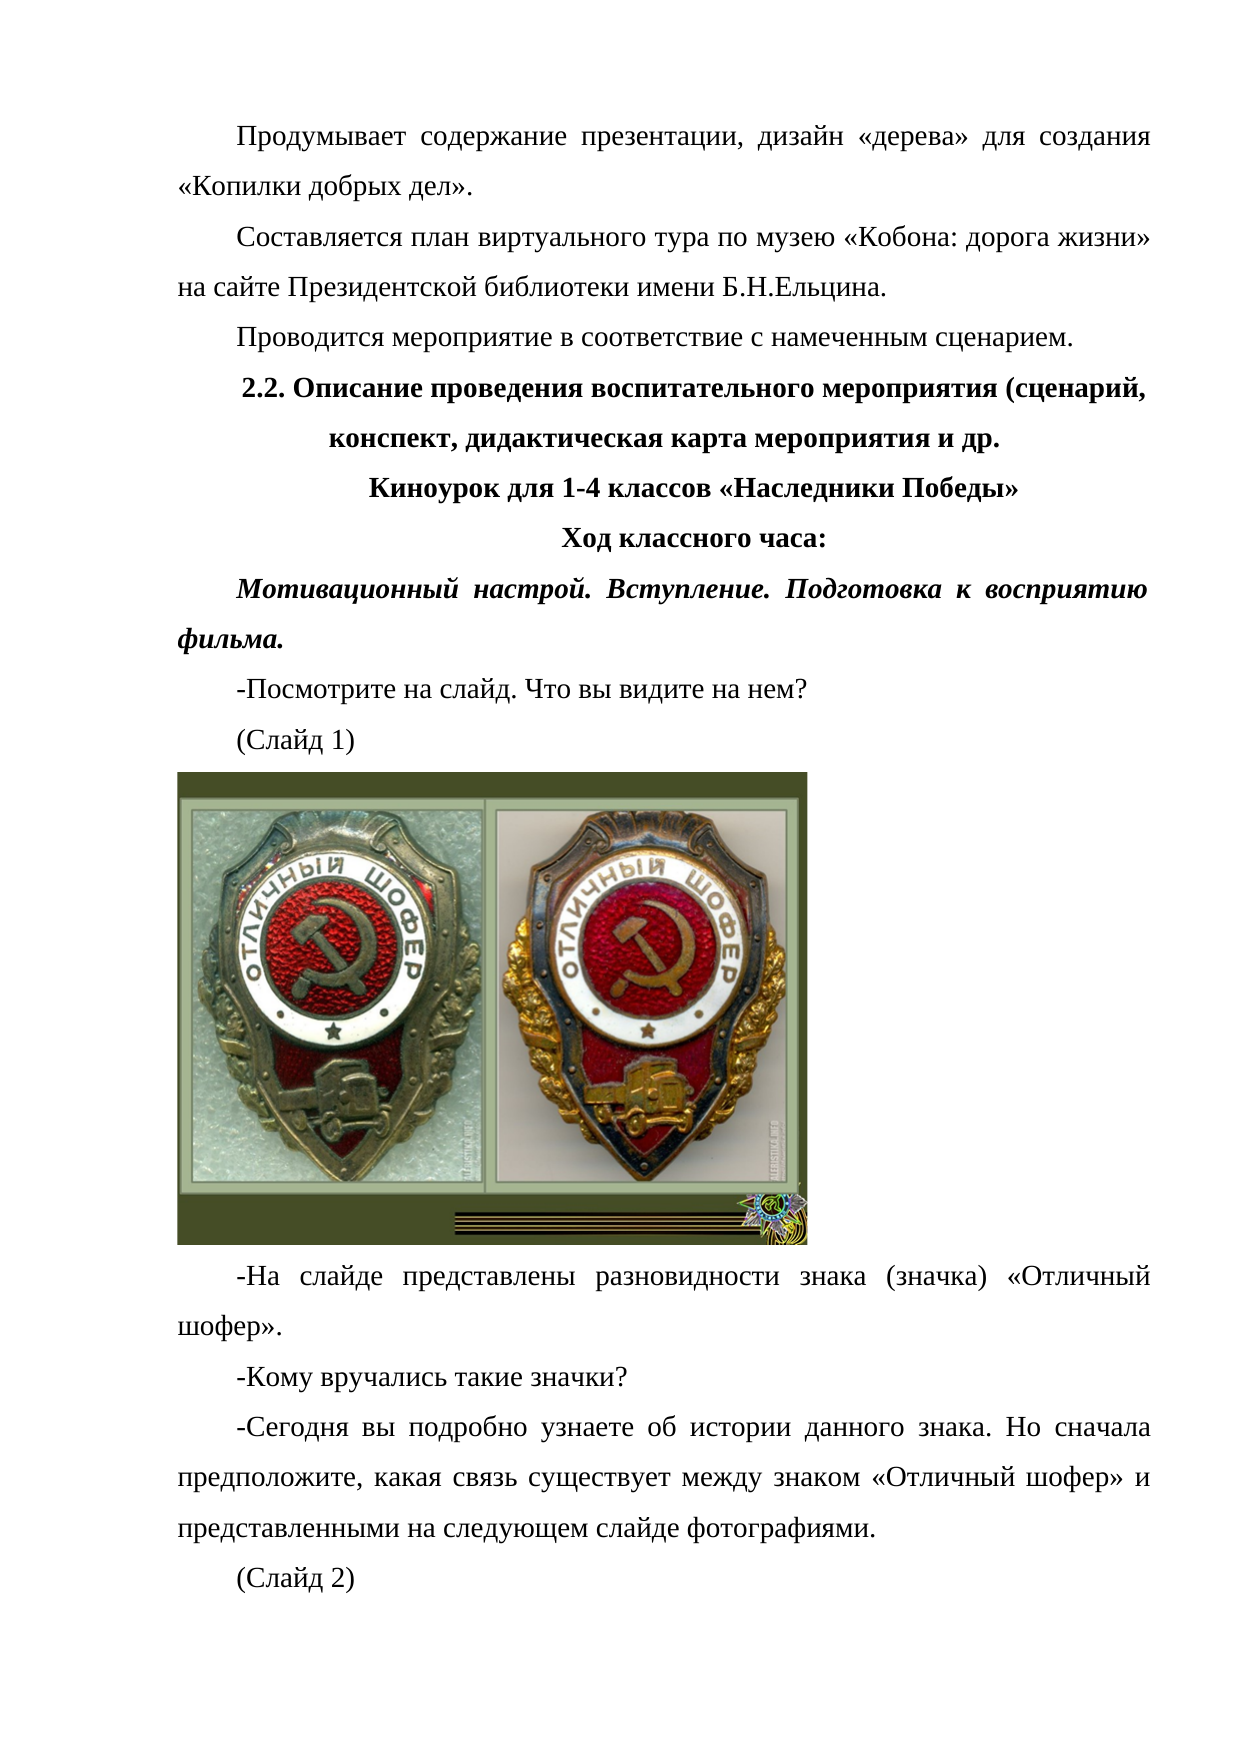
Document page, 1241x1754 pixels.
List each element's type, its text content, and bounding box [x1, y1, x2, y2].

text Составляется план виртуального тура по музею «Кобона: дорога жизни» на сайте Президентской библиотеки имени Б.Н.Ельцина. [177, 219, 1152, 303]
picture [177, 772, 808, 1245]
text Продумывает содержание презентации, дизайн «дерева» для создания «Копилки добрых дел». [177, 118, 1152, 202]
text Киноурок для 1-4 классов «Наследники Победы» [177, 470, 1152, 504]
text Проводится мероприятие в соответствие с намеченным сценарием. [177, 319, 1152, 353]
text -Сегодня вы подробно узнаете об истории данного знака. Но сначала предположите, какая связь существует между знаком «Отличный шофер» и представленными на следующем слайде фотографиями. [177, 1409, 1152, 1543]
text -На слайде представлены разновидности знака (значка) «Отличный шофер». [177, 1258, 1152, 1342]
text 2.2. Описание проведения воспитательного мероприятия (сценарий, конспект, дидактическая карта мероприятия и др. [177, 370, 1152, 453]
text Ход классного часа: [177, 521, 1152, 554]
text (Слайд 2) [177, 1560, 1152, 1594]
text (Слайд 1) [177, 722, 1152, 755]
text -Кому вручались такие значки? [177, 1359, 1152, 1392]
text Мотивационный настрой. Вступление. Подготовка к восприятию фильма. [177, 571, 1152, 655]
text -Посмотрите на слайд. Что вы видите на нем? [177, 672, 1152, 705]
